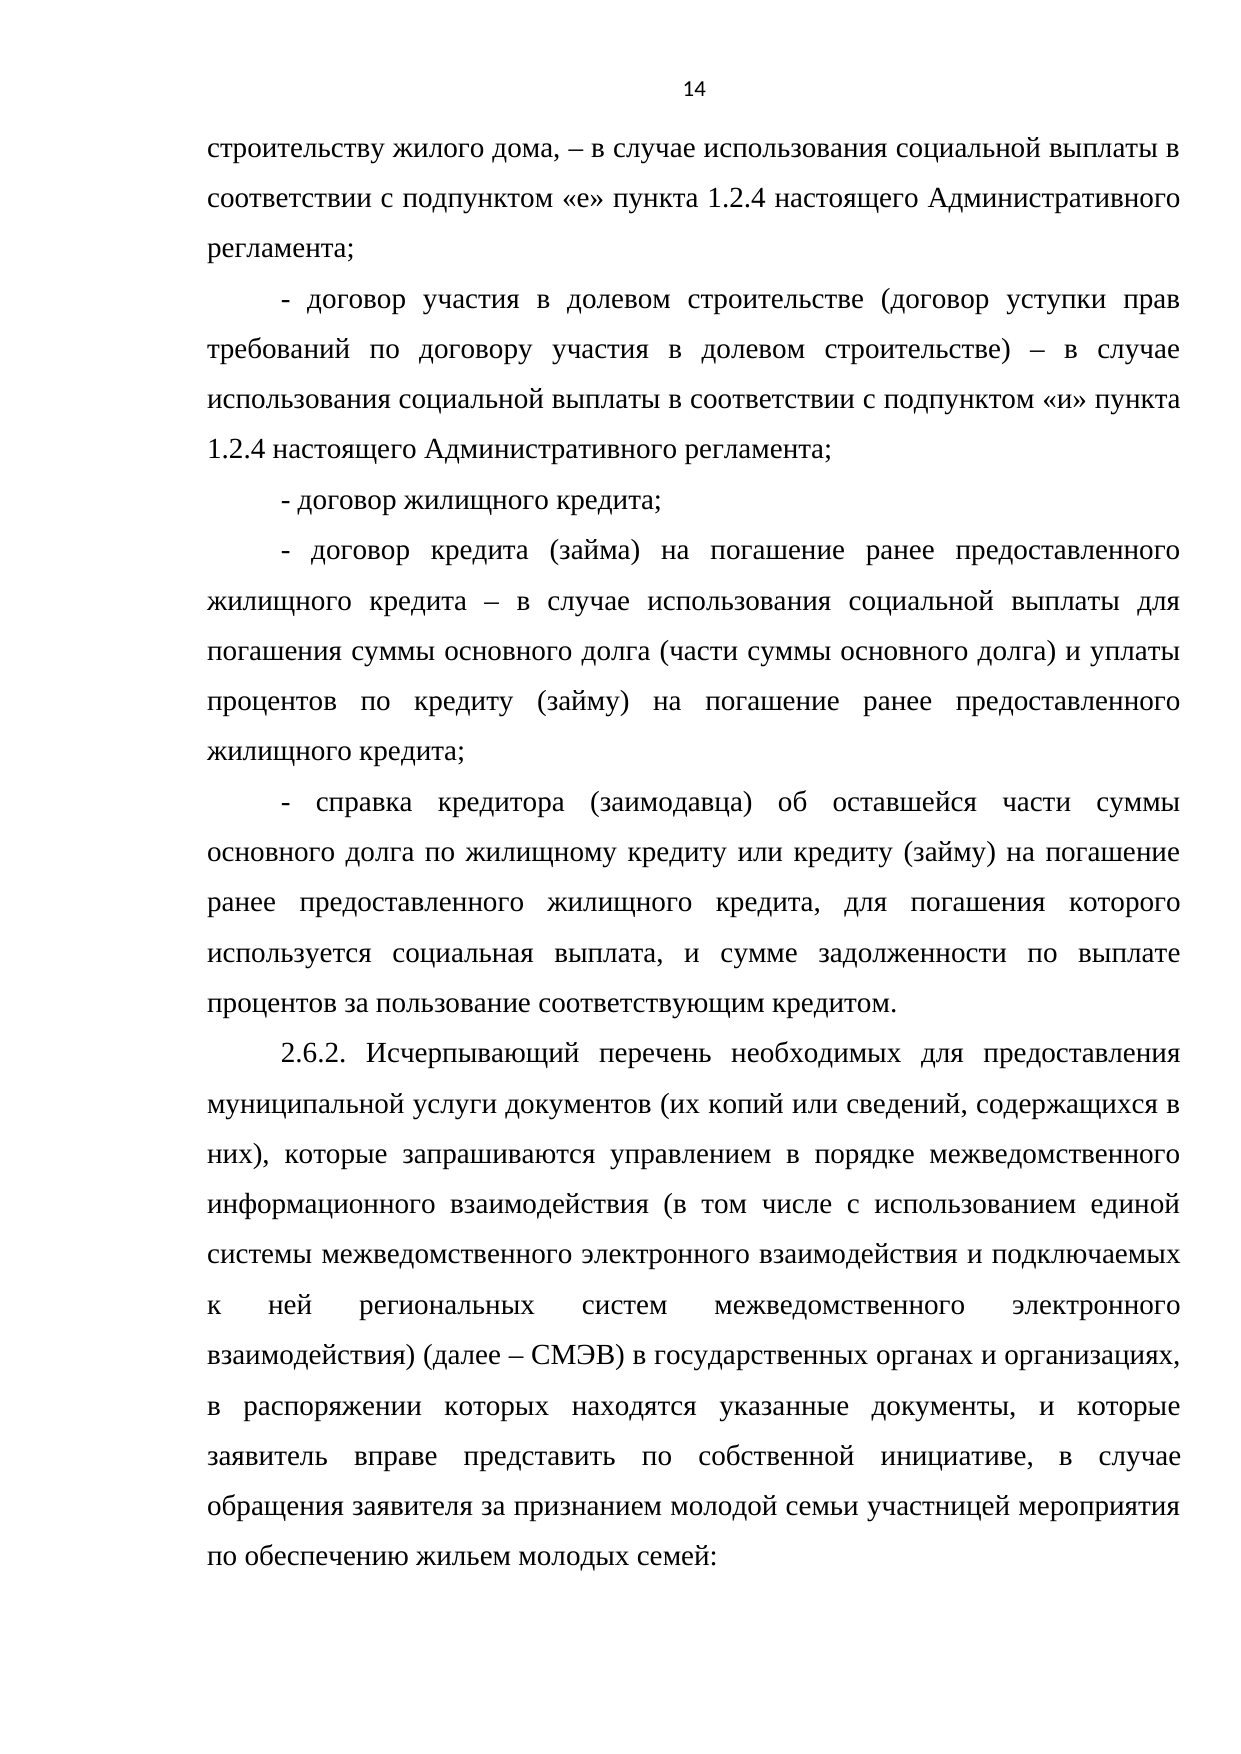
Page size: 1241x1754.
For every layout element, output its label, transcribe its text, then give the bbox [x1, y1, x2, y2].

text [207, 130, 1181, 264]
text - договор жилищного кредита; [207, 482, 1181, 516]
text 2.6.2. Исчерпывающий перечень необходимых для предоставления муниципальной услуги документов (их копий или сведений, содержащихся в них), которые запрашиваются управлением в порядке межведомственного информационного взаимодействия (в том числе с использованием единой системы межведомственного электронного взаимодействия и подключаемых к ней региональных систем межведомственного электронного взаимодействия) (далее – СМЭВ) в государственных органах и организациях, в распоряжении которых находятся указанные документы, и которые заявитель вправе представить по собственной инициативе, в случае обращения заявителя за признанием молодой семьи участницей мероприятия по обеспечению жильем молодых семей: [207, 1035, 1181, 1572]
text - справка кредитора (заимодавца) об оставшейся части суммы основного долга по жилищному кредиту или кредиту (займу) на погашение ранее предоставленного жилищного кредита, для погашения которого используется социальная выплата, и сумме задолженности по выплате процентов за пользование соответствующим кредитом. [207, 784, 1181, 1019]
text - договор участия в долевом строительстве (договор уступки прав требований по договору участия в долевом строительстве) – в случае использования социальной выплаты в соответствии с подпунктом «и» пункта 1.2.4 настоящего Административного регламента; [207, 281, 1181, 465]
text - договор кредита (займа) на погашение ранее предоставленного жилищного кредита – в случае использования социальной выплаты для погашения суммы основного долга (части суммы основного долга) и уплаты процентов по кредиту (займу) на погашение ранее предоставленного жилищного кредита; [207, 532, 1181, 767]
